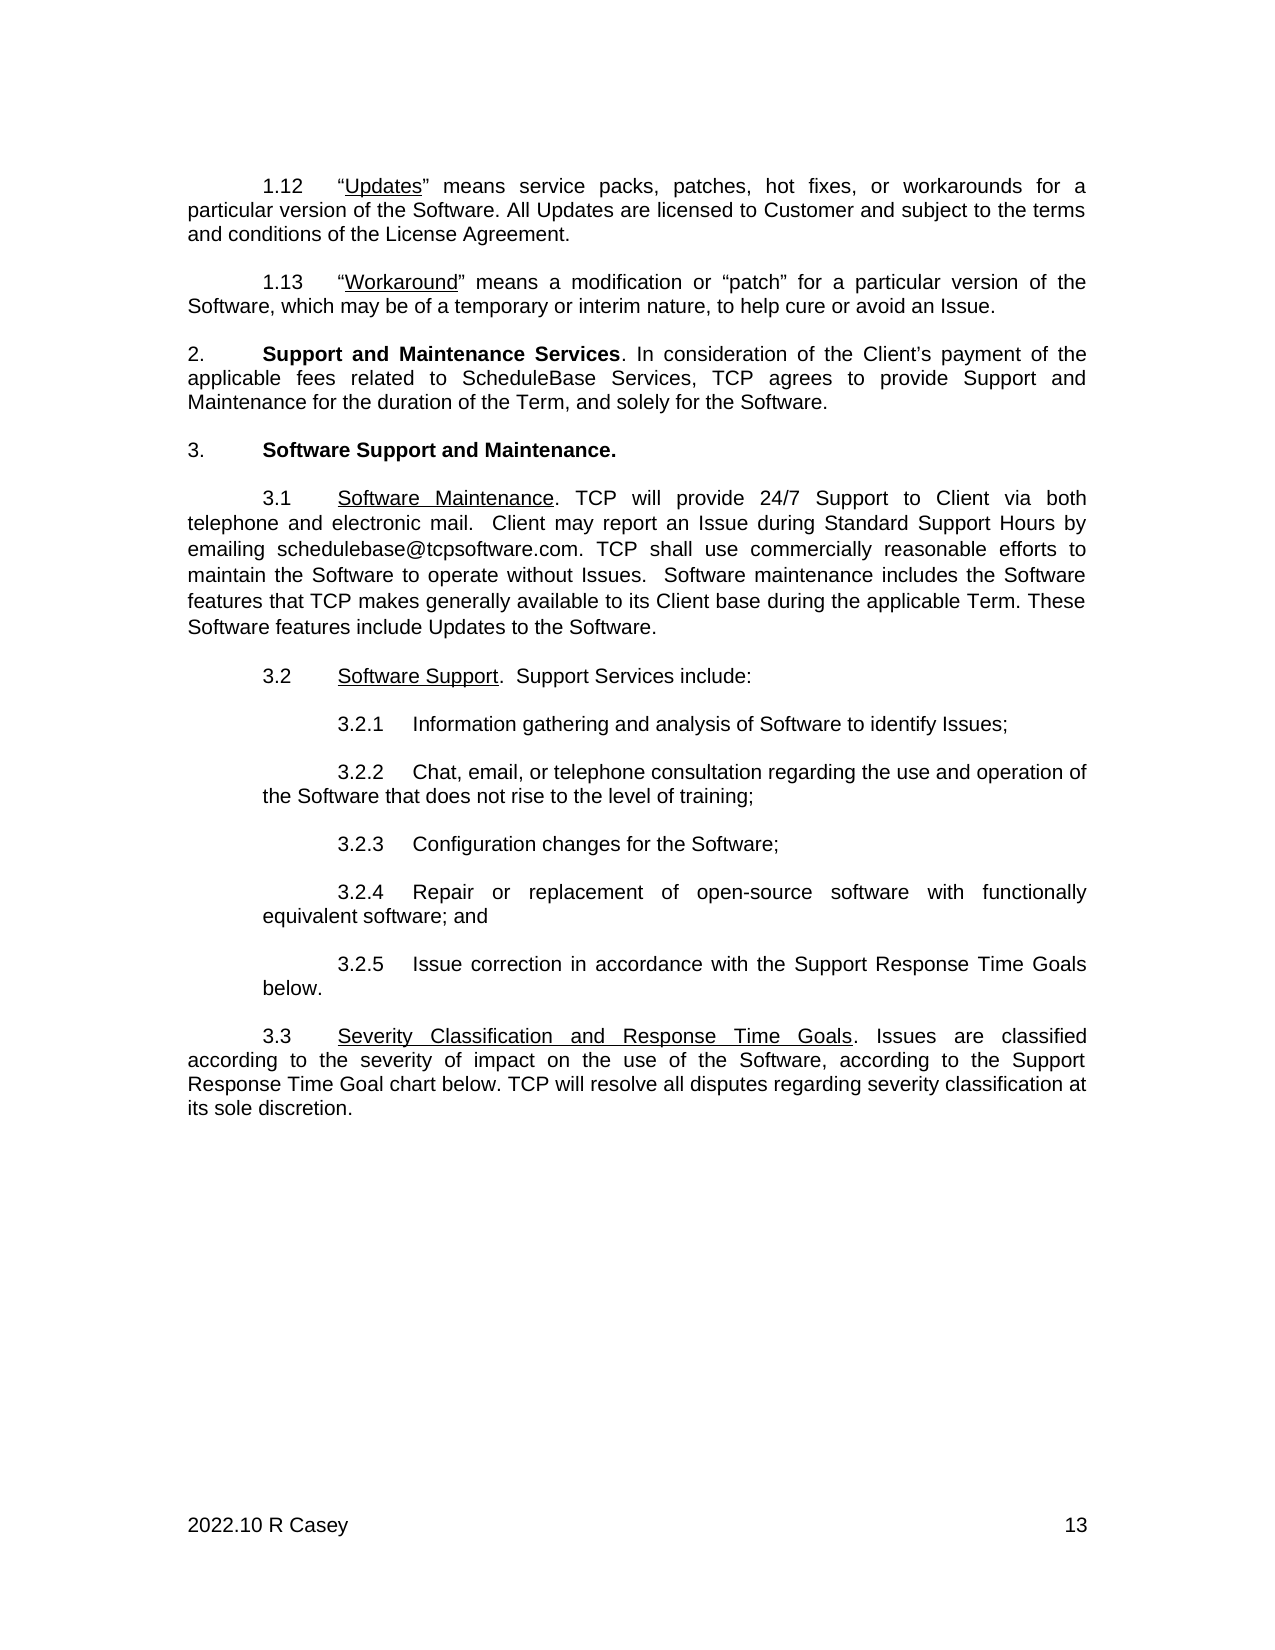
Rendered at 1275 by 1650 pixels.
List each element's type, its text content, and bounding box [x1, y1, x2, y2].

text 3.2.3 Configuration changes for the Software; [262, 832, 1087, 856]
text 3.1 Software Maintenance. TCP will provide 24/7 Support to Client via both telephone and electronic mail. Client may report an Issue during Standard Support Hours by emailing schedulebase@tcpsoftware.com. TCP shall use commercially reasonable efforts to maintain the Software to operate without Issues. Software maintenance includes the Software features that TCP makes generally available to its Client base during the applicable Term. These Software features include Updates to the Software. [187, 485, 1087, 638]
text 1.13 “Workaround” means a modification or “patch” for a particular version of the Software, which may be of a temporary or interim nature, to help cure or avoid an Issue. [187, 270, 1087, 318]
text 3.2 Software Support. Support Services include: [187, 664, 1087, 688]
text 3.2.2 Chat, email, or telephone consultation regarding the use and operation of the Software that does not rise to the level of training; [262, 760, 1087, 808]
text 1.12 “Updates” means service packs, patches, hot fixes, or workarounds for a particular version of the Software. All Updates are licensed to Customer and subject to the terms and conditions of the License Agreement. [187, 174, 1087, 246]
text 2. Support and Maintenance Services. In consideration of the Client’s payment of the applicable fees related to ScheduleBase Services, TCP agrees to provide Support and Maintenance for the duration of the Term, and solely for the Software. [187, 342, 1087, 413]
text 3.2.1 Information gathering and analysis of Software to identify Issues; [187, 712, 1087, 736]
text 3.2.5 Issue correction in accordance with the Support Response Time Goals below. [262, 952, 1087, 1000]
text 3.3 Severity Classification and Response Time Goals. Issues are classified according to the severity of impact on the use of the Software, according to the Support Response Time Goal chart below. TCP will resolve all disputes regarding severity classification at its sole discretion. [187, 1024, 1087, 1119]
text 3.2.4 Repair or replacement of open-source software with functionally equivalent software; and [262, 880, 1087, 928]
text 3. Software Support and Maintenance. [187, 437, 1087, 461]
